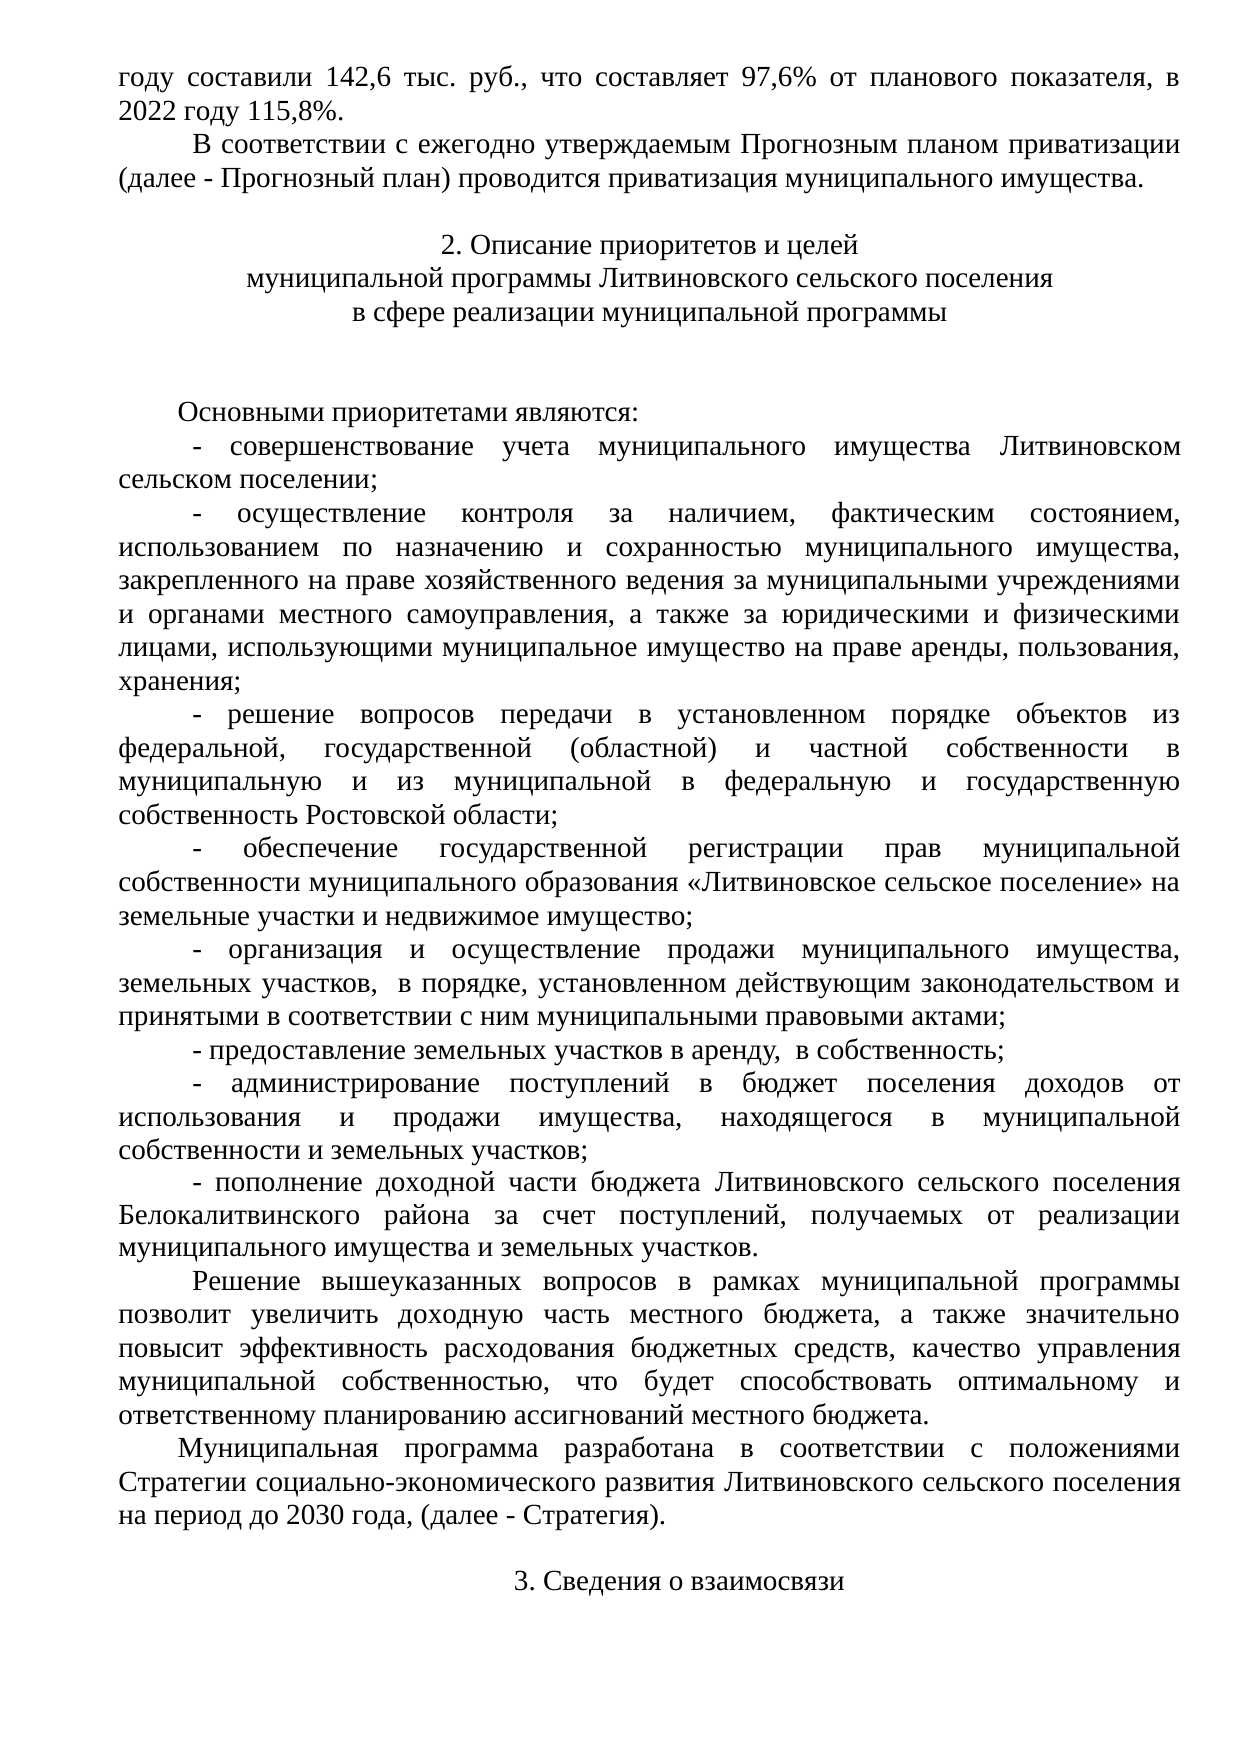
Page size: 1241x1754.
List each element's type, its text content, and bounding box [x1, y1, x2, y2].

text 2. Описание приоритетов и целей [118, 227, 1181, 260]
text в сфере реализации муниципальной программы [118, 294, 1181, 327]
text 3. Сведения о взаимосвязи [118, 1563, 1181, 1597]
text - решение вопросов передачи в установленном порядке объектов из федеральной, государственной (областной) и частной собственности в муниципальную и из муниципальной в федеральную и государственную собственность Ростовской области; [118, 696, 1181, 831]
text - администрирование поступлений в бюджет поселения доходов от использования и продажи имущества, находящегося в муниципальной собственности и земельных участков; [118, 1065, 1181, 1166]
text муниципальной программы Литвиновского сельского поселения [118, 260, 1181, 294]
text - предоставление земельных участков в аренду, в собственность; [118, 1032, 1181, 1065]
text В соответствии с ежегодно утверждаемым Прогнозным планом приватизации (далее - Прогнозный план) проводится приватизация муниципального имущества. [118, 126, 1181, 193]
text Муниципальная программа разработана в соответствии с положениями Стратегии социально-экономического развития Литвиновского сельского поселения на период до 2030 года, (далее - Стратегия). [118, 1430, 1181, 1531]
text - обеспечение государственной регистрации прав муниципальной собственности муниципального образования «Литвиновское сельское поселение» на земельные участки и недвижимое имущество; [118, 831, 1181, 931]
text - совершенствование учета муниципального имущества Литвиновском сельском поселении; [118, 428, 1181, 495]
text Основными приоритетами являются: [118, 394, 1181, 428]
text Решение вышеуказанных вопросов в рамках муниципальной программы позволит увеличить доходную часть местного бюджета, а также значительно повысит эффективность расходования бюджетных средств, качество управления муниципальной собственностью, что будет способствовать оптимальному и ответственному планированию ассигнований местного бюджета. [118, 1263, 1181, 1430]
text - пополнение доходной части бюджета Литвиновского сельского поселения Белокалитвинского района за счет поступлений, получаемых от реализации муниципального имущества и земельных участков. [118, 1166, 1181, 1263]
text - организация и осуществление продажи муниципального имущества, земельных участков, в порядке, установленном действующим законодательством и принятыми в соответствии с ним муниципальными правовыми актами; [118, 931, 1181, 1032]
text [118, 59, 1181, 126]
text - осуществление контроля за наличием, фактическим состоянием, использованием по назначению и сохранностью муниципального имущества, закрепленного на праве хозяйственного ведения за муниципальными учреждениями и органами местного самоуправления, а также за юридическими и физическими лицами, использующими муниципальное имущество на праве аренды, пользования, хранения; [118, 495, 1181, 696]
